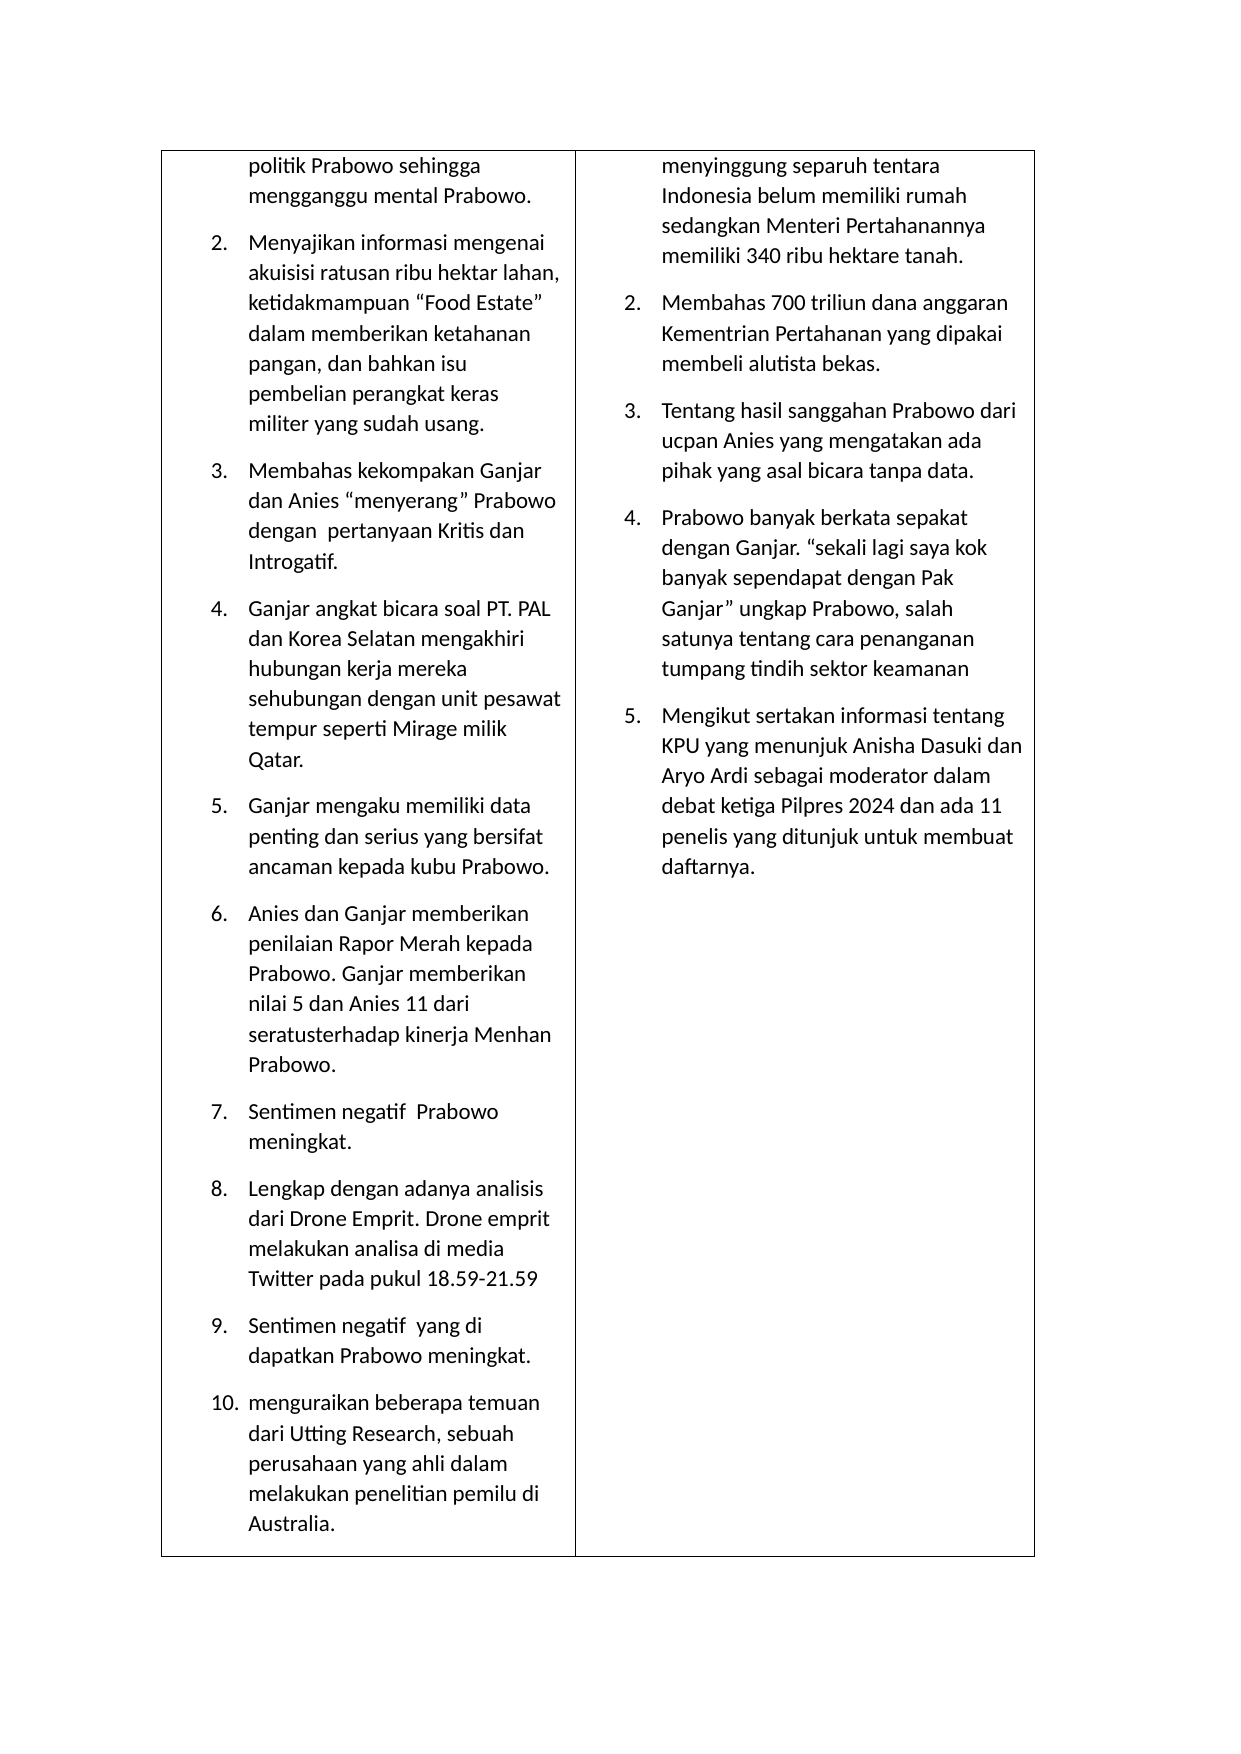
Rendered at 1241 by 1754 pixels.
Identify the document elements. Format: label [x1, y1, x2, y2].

table_cell [576, 151, 1034, 1556]
table_cell [162, 151, 575, 1556]
